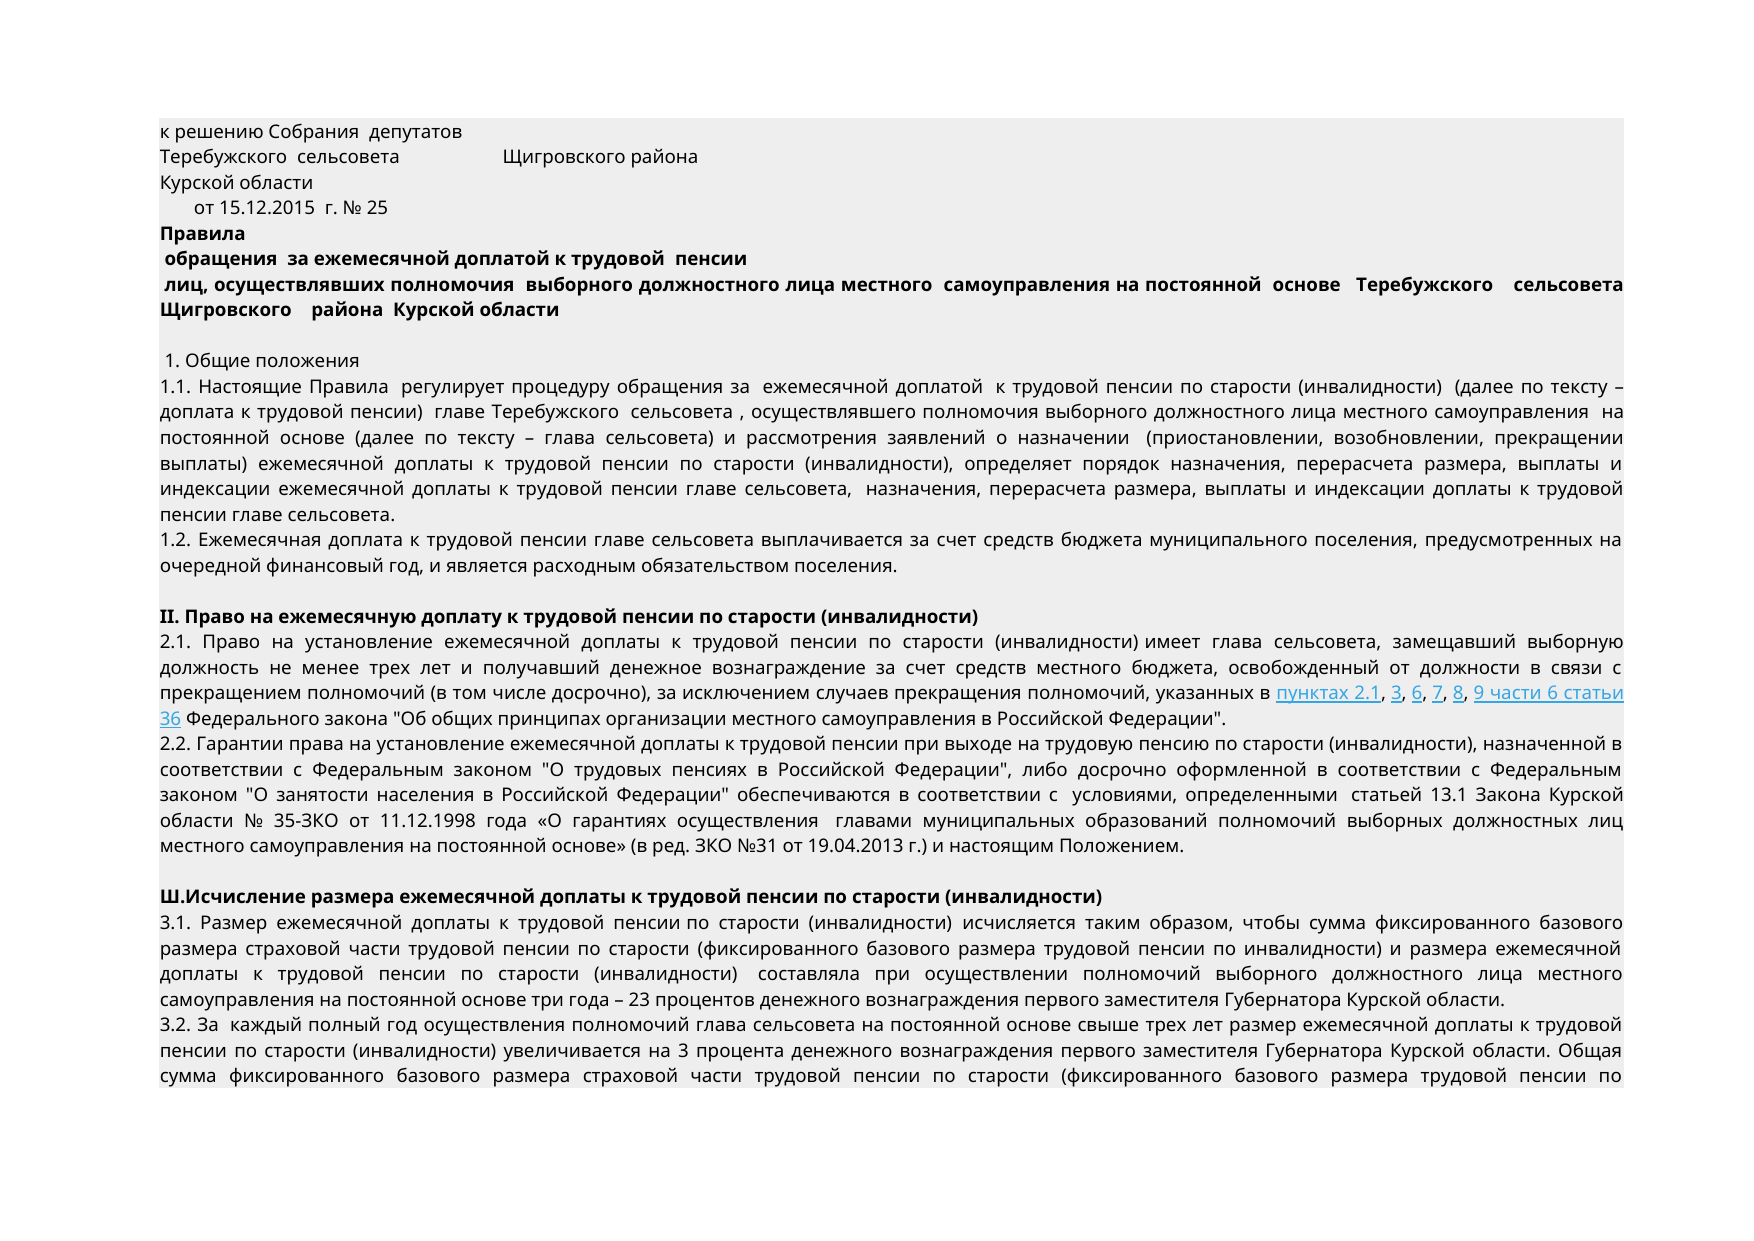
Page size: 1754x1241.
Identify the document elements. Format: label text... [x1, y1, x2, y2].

text II. Право на ежемесячную доплату к трудовой пенсии по старости (инвалидности) [159, 603, 1624, 628]
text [159, 1011, 1624, 1088]
text 2.2. Гарантии права на установление ежемесячной доплаты к трудовой пенсии при выходе на трудовую пенсию по старости (инвалидности), назначенной в соответствии с Федеральным законом "О трудовых пенсиях в Российской Федерации", либо досрочно оформленной в соответствии с Федеральным законом "О занятости населения в Российской Федерации" обеспечиваются в соответствии с условиями, определенными статьей 13.1 Закона Курской области № 35-ЗКО от 11.12.1998 года «О гарантиях осуществления главами муниципальных образований полномочий выборных должностных лиц местного самоуправления на постоянной основе» (в ред. ЗКО №31 от 19.04.2013 г.) и настоящим Положением. [159, 731, 1624, 858]
text Теребужского сельсовета Щигровского района [159, 144, 1624, 169]
text Ш.Исчисление размера ежемесячной доплаты к трудовой пенсии по старости (инвалидности) [159, 884, 1624, 909]
text 1.2. Ежемесячная доплата к трудовой пенсии главе сельсовета выплачивается за счет средств бюджета муниципального поселения, предусмотренных на очередной финансовый год, и является расходным обязательством поселения. [159, 526, 1624, 577]
text лиц, осуществлявших полномочия выборного должностного лица местного самоуправления на постоянной основе Теребужского сельсовета Щигровского района Курской области [159, 271, 1624, 322]
text 2.1. Право на установление ежемесячной доплаты к трудовой пенсии по старости (инвалидности) имеет глава сельсовета, замещавший выборную должность не менее трех лет и получавший денежное вознаграждение за счет средств местного бюджета, освобожденный от должности в связи с прекращением полномочий (в том числе досрочно), за исключением случаев прекращения полномочий, указанных в пунктах 2.1, 3, 6, 7, 8, 9 части 6 статьи 36 Федерального закона "Об общих принципах организации местного самоуправления в Российской Федерации". [159, 628, 1624, 731]
text от 15.12.2015 г. № 25 [159, 195, 1624, 220]
text 1. Общие положения [159, 348, 1624, 373]
text 3.1. Размер ежемесячной доплаты к трудовой пенсии по старости (инвалидности) исчисляется таким образом, чтобы сумма фиксированного базового размера страховой части трудовой пенсии по старости (фиксированного базового размера трудовой пенсии по инвалидности) и размера ежемесячной доплаты к трудовой пенсии по старости (инвалидности) составляла при осуществлении полномочий выборного должностного лица местного самоуправления на постоянной основе три года – 23 процентов денежного вознаграждения первого заместителя Губернатора Курской области. [159, 909, 1624, 1011]
text Правила [159, 220, 1624, 246]
text Курской области [159, 169, 1624, 195]
text к решению Собрания депутатов [159, 118, 1624, 144]
text обращения за ежемесячной доплатой к трудовой пенсии [159, 246, 1624, 271]
text 1.1. Настоящие Правила регулирует процедуру обращения за ежемесячной доплатой к трудовой пенсии по старости (инвалидности) (далее по тексту – доплата к трудовой пенсии) главе Теребужского сельсовета , осуществлявшего полномочия выборного должностного лица местного самоуправления на постоянной основе (далее по тексту – глава сельсовета) и рассмотрения заявлений о назначении (приостановлении, возобновлении, прекращении выплаты) ежемесячной доплаты к трудовой пенсии по старости (инвалидности), определяет порядок назначения, перерасчета размера, выплаты и индексации ежемесячной доплаты к трудовой пенсии главе сельсовета, назначения, перерасчета размера, выплаты и индексации доплаты к трудовой пенсии главе сельсовета. [159, 373, 1624, 526]
